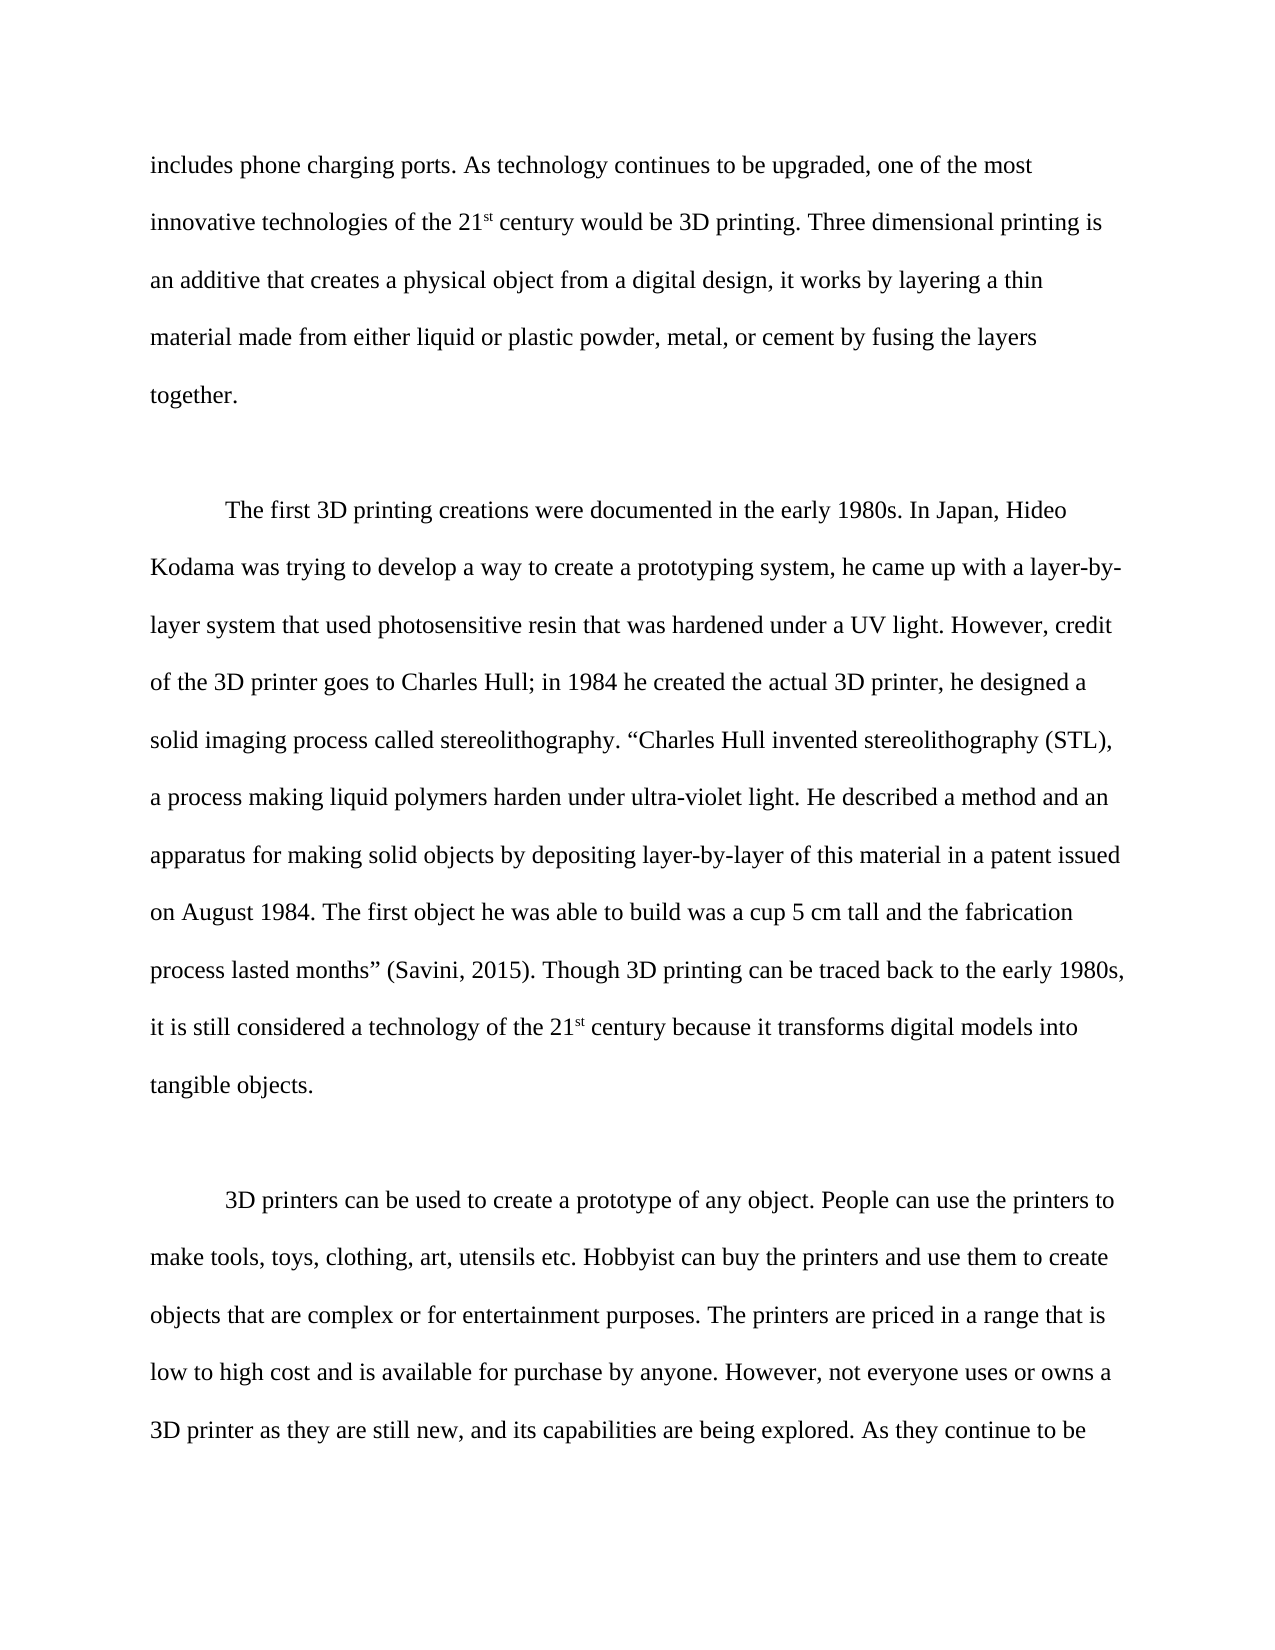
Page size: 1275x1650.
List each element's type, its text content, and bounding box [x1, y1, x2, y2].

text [150, 150, 1125, 409]
text The first 3D printing creations were documented in the early 1980s. In Japan, Hideo Kodama was trying to develop a way to create a prototyping system, he came up with a layer-by-layer system that used photosensitive resin that was hardened under a UV light. However, credit of the 3D printer goes to Charles Hull; in 1984 he created the actual 3D printer, he designed a solid imaging process called stereolithography. “Charles Hull invented stereolithography (STL), a process making liquid polymers harden under ultra-violet light. He described a method and an [150, 495, 1125, 811]
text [150, 1185, 1125, 1444]
text apparatus for making solid objects by depositing layer-by-layer of this material in a patent issued on August 1984. The first object he was able to build was a cup 5 cm tall and the fabrication [150, 840, 1125, 926]
text process lasted months” (Savini, 2015). Though 3D printing can be traced back to the early 1980s, it is still considered a technology of the 21st century because it transforms digital models into tangible objects. [150, 955, 1125, 1099]
